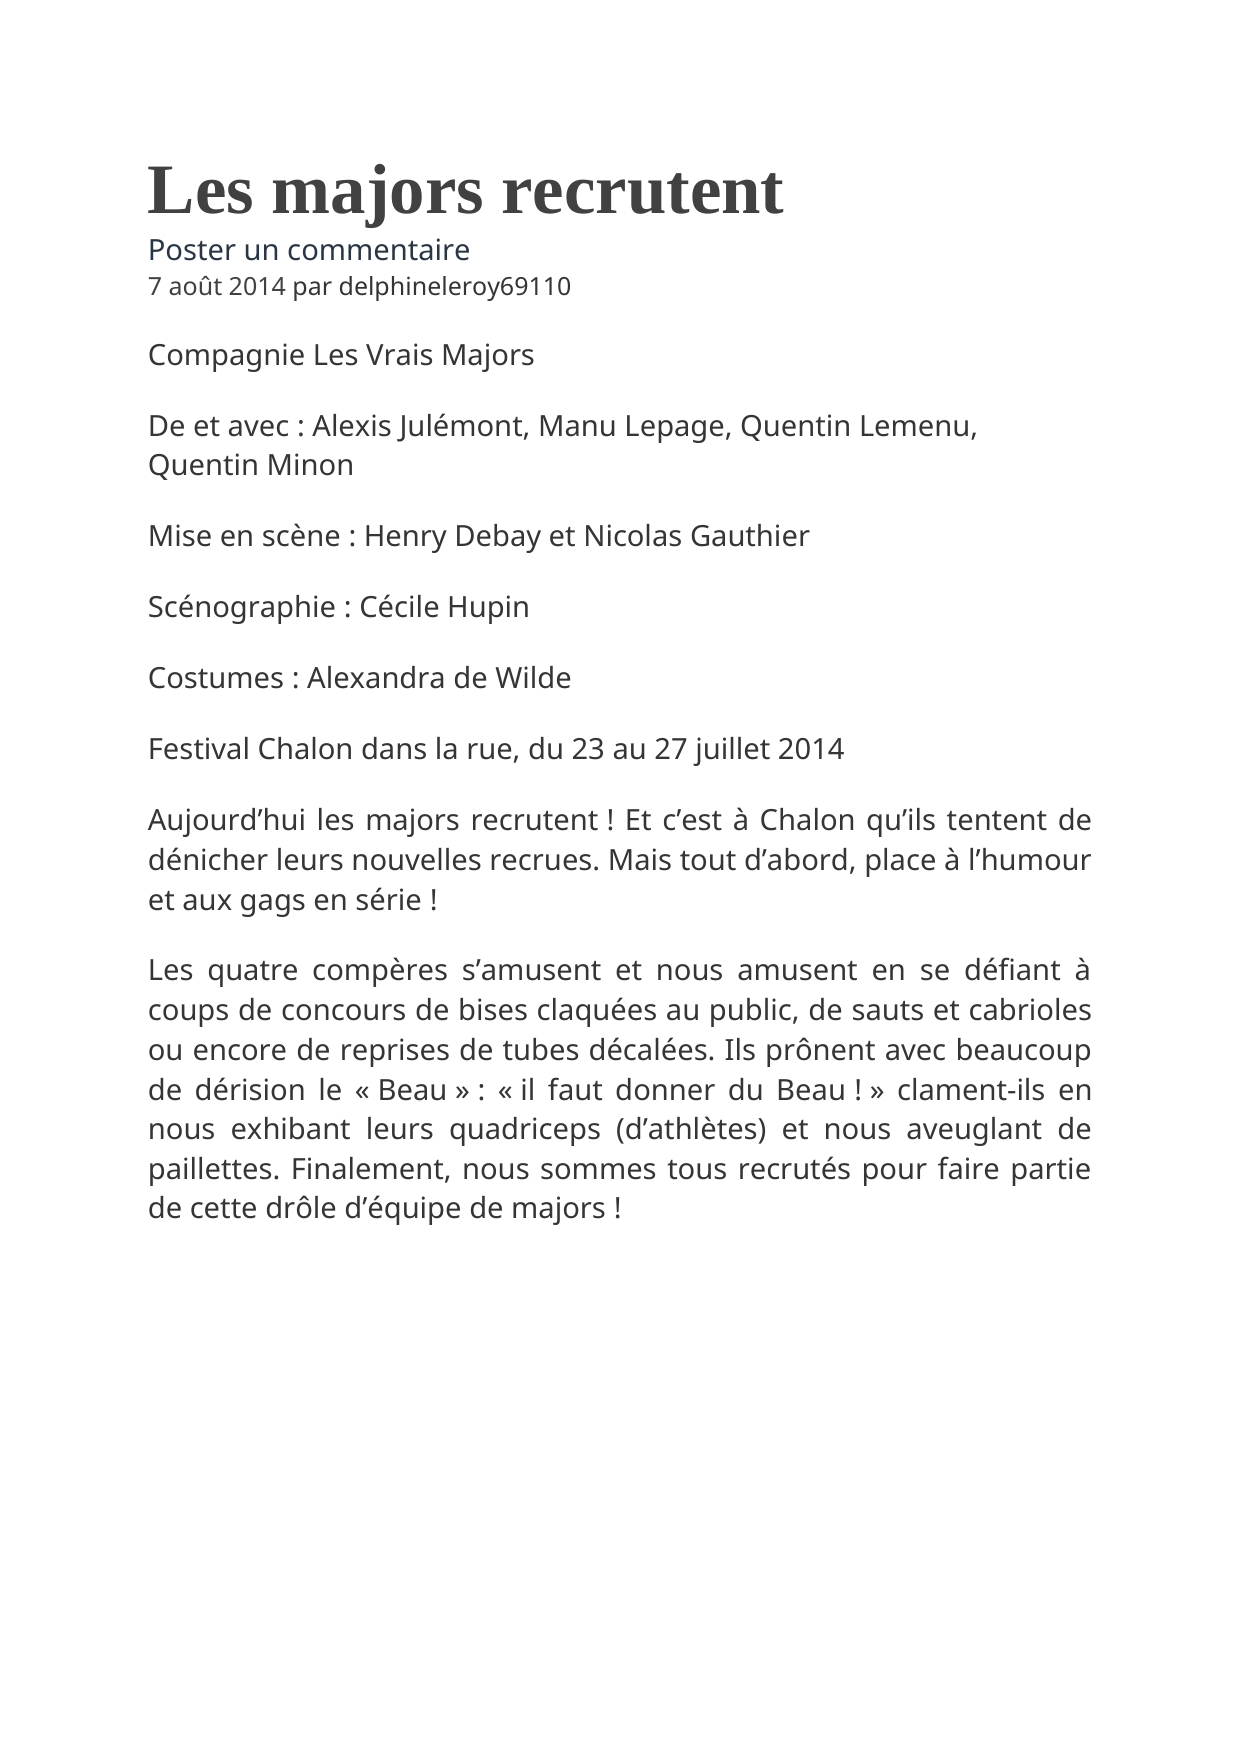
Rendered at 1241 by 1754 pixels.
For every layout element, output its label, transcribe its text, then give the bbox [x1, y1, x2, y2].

text Les quatre compères s’amusent et nous amusent en se défiant à coups de concours de bises claquées au public, de sauts et cabrioles ou encore de reprises de tubes décalées. Ils prônent avec beaucoup de dérision le « Beau » : « il faut donner du Beau ! » clament-ils en nous exhibant leurs quadriceps (d’athlètes) et nous aveuglant de paillettes. Finalement, nous sommes tous recrutés pour faire partie de cette drôle d’équipe de majors ! [148, 950, 1093, 1227]
text 7 août 2014 par delphineleroy69110 [148, 269, 1093, 303]
text Mise en scène : Henry Debay et Nicolas Gauthier [148, 516, 1093, 555]
text Costumes : Alexandra de Wilde [148, 657, 1093, 697]
text Aujourd’hui les majors recrutent ! Et c’est à Chalon qu’ils tentent de dénicher leurs nouvelles recrues. Mais tout d’abord, place à l’humour et aux gags en série ! [148, 799, 1093, 918]
text Scénographie : Cécile Hupin [148, 587, 1093, 626]
text Les majors recrutent [148, 148, 1093, 229]
text Festival Chalon dans la rue, du 23 au 27 juillet 2014 [148, 728, 1093, 768]
text De et avec : Alexis Julémont, Manu Lepage, Quentin Lemenu, Quentin Minon [148, 405, 1093, 484]
text Compagnie Les Vrais Majors [148, 334, 1093, 374]
text Poster un commentaire [148, 229, 1093, 269]
